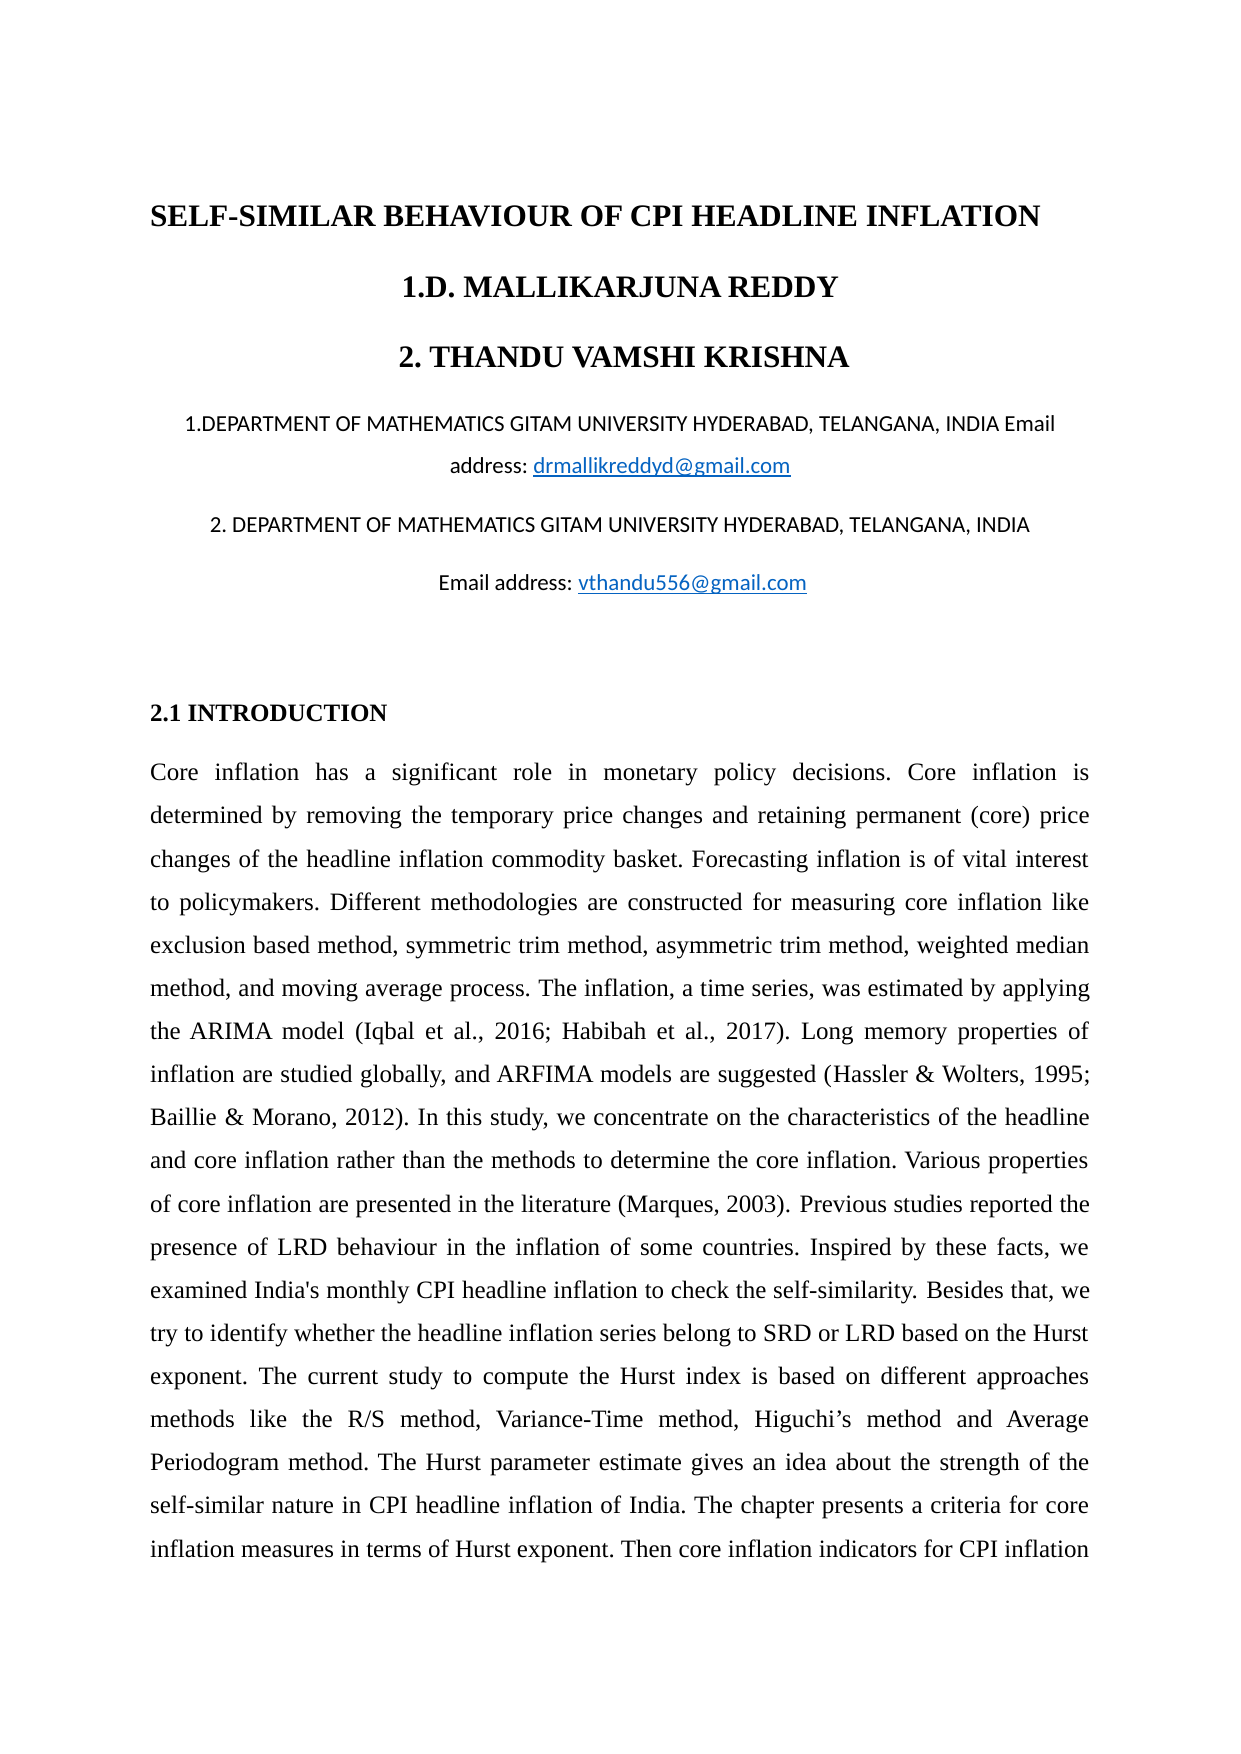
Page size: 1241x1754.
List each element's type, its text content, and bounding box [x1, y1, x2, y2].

text SELF-SIMILAR BEHAVIOUR OF CPI HEADLINE INFLATION [150, 198, 1090, 234]
text 2. THANDU VAMSHI KRISHNA [150, 339, 1090, 375]
text Email address: vthandu556@gmail.com [150, 568, 1090, 597]
text 1.DEPARTMENT OF MATHEMATICS GITAM UNIVERSITY HYDERABAD, TELANGANA, INDIA Email address: drmallikreddyd@gmail.com [150, 409, 1090, 479]
text 2. DEPARTMENT OF MATHEMATICS GITAM UNIVERSITY HYDERABAD, TELANGANA, INDIA [150, 510, 1090, 538]
text 2.1 INTRODUCTION [150, 698, 1090, 726]
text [150, 757, 1090, 1562]
text 1.D. MALLIKARJUNA REDDY [150, 268, 1090, 304]
